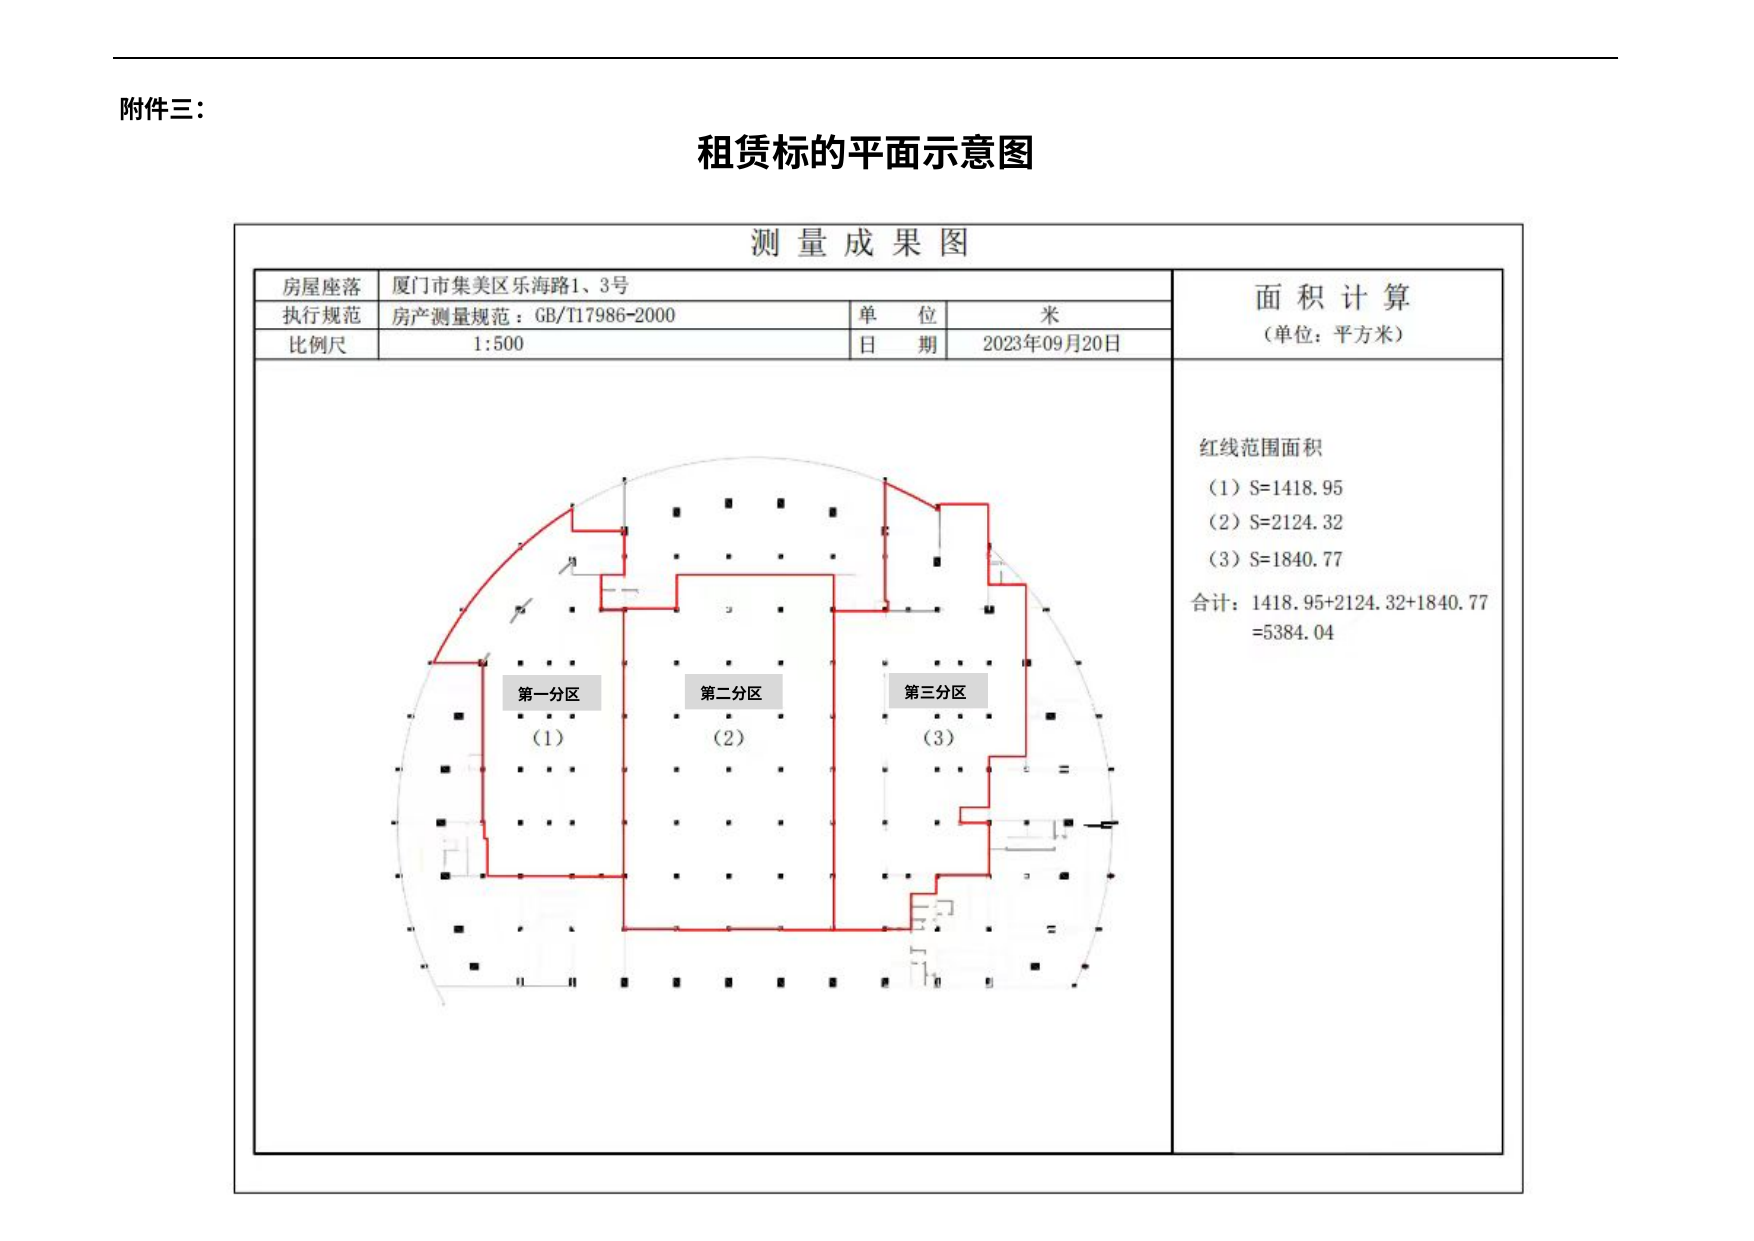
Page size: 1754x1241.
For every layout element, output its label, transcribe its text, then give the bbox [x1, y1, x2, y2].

picture [215, 181, 1553, 1215]
text 租赁标的平面示意图 [119, 128, 1612, 176]
text 附件三： [119, 80, 1612, 128]
